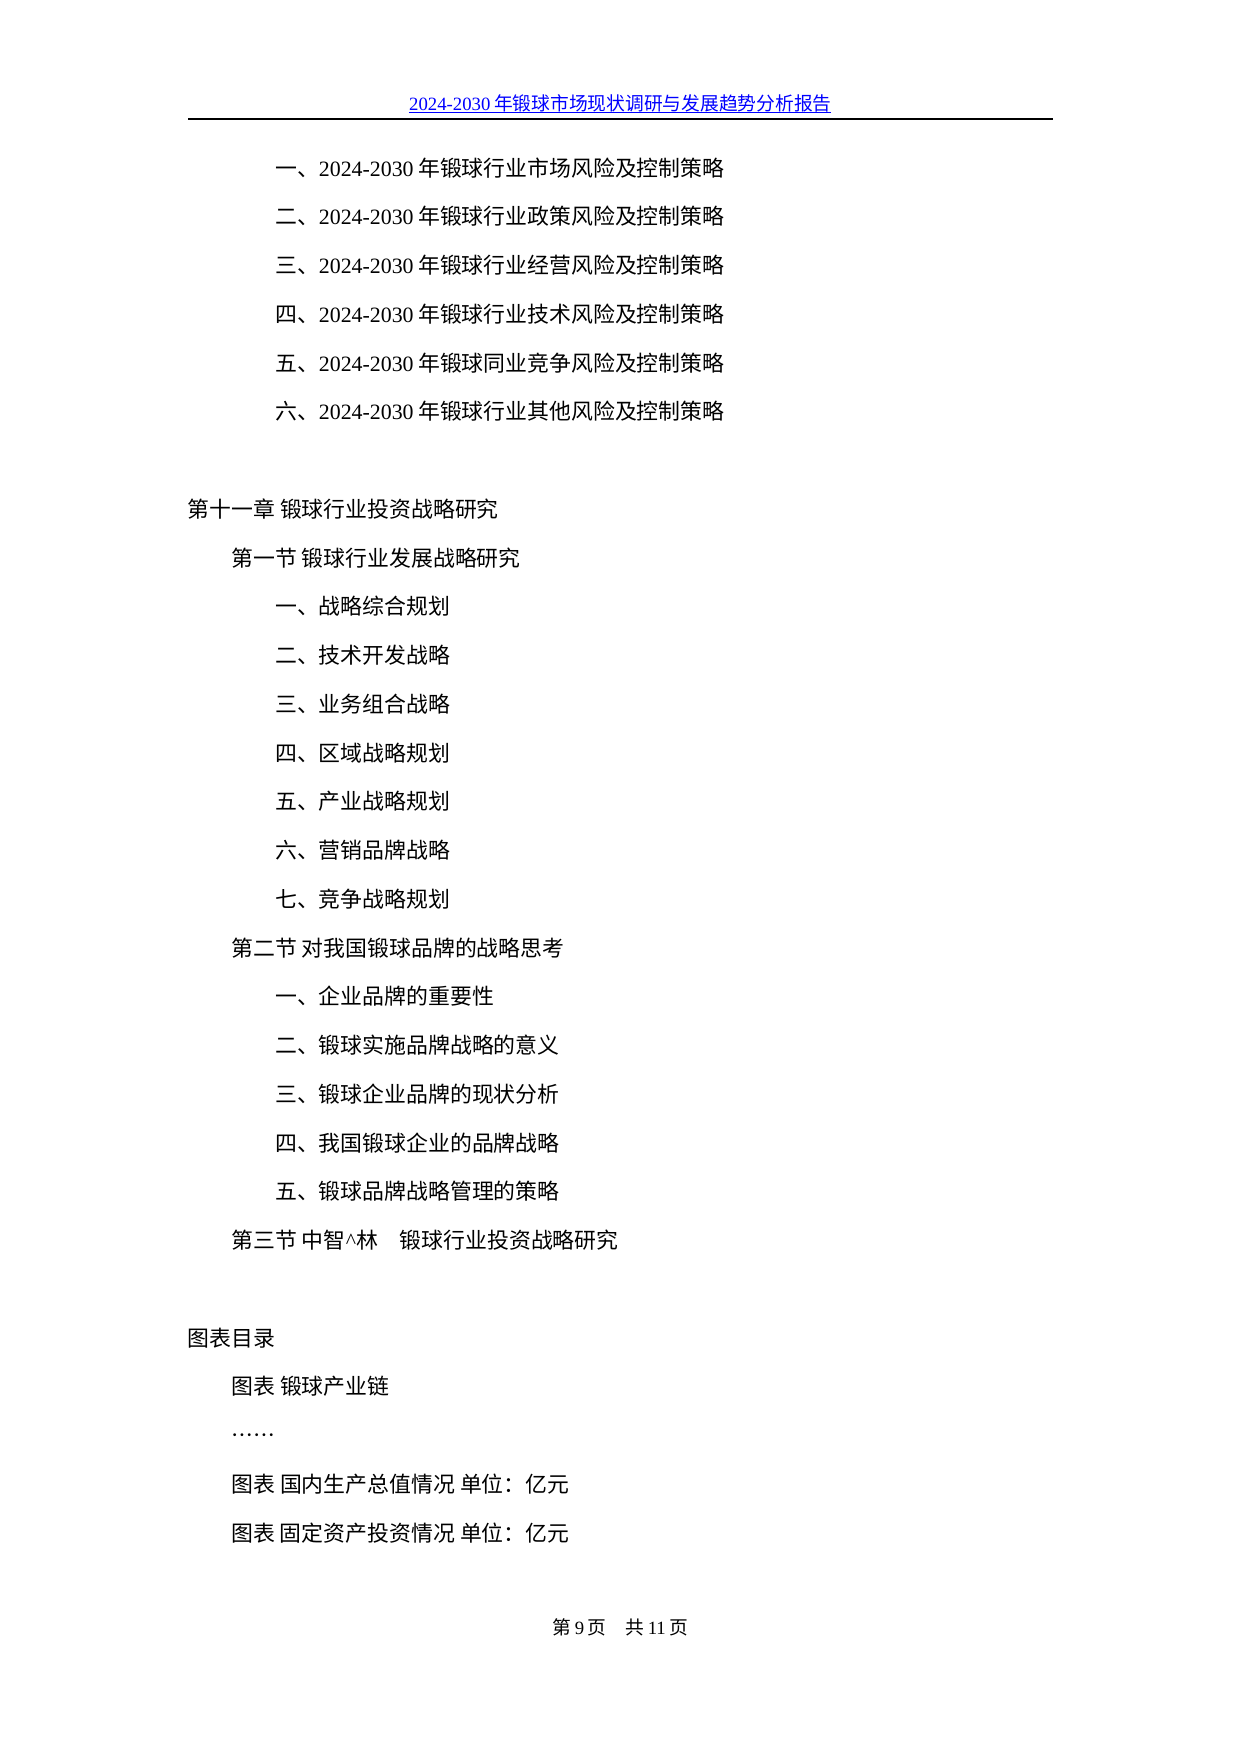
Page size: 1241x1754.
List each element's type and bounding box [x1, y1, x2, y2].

text [187, 150, 1053, 1548]
